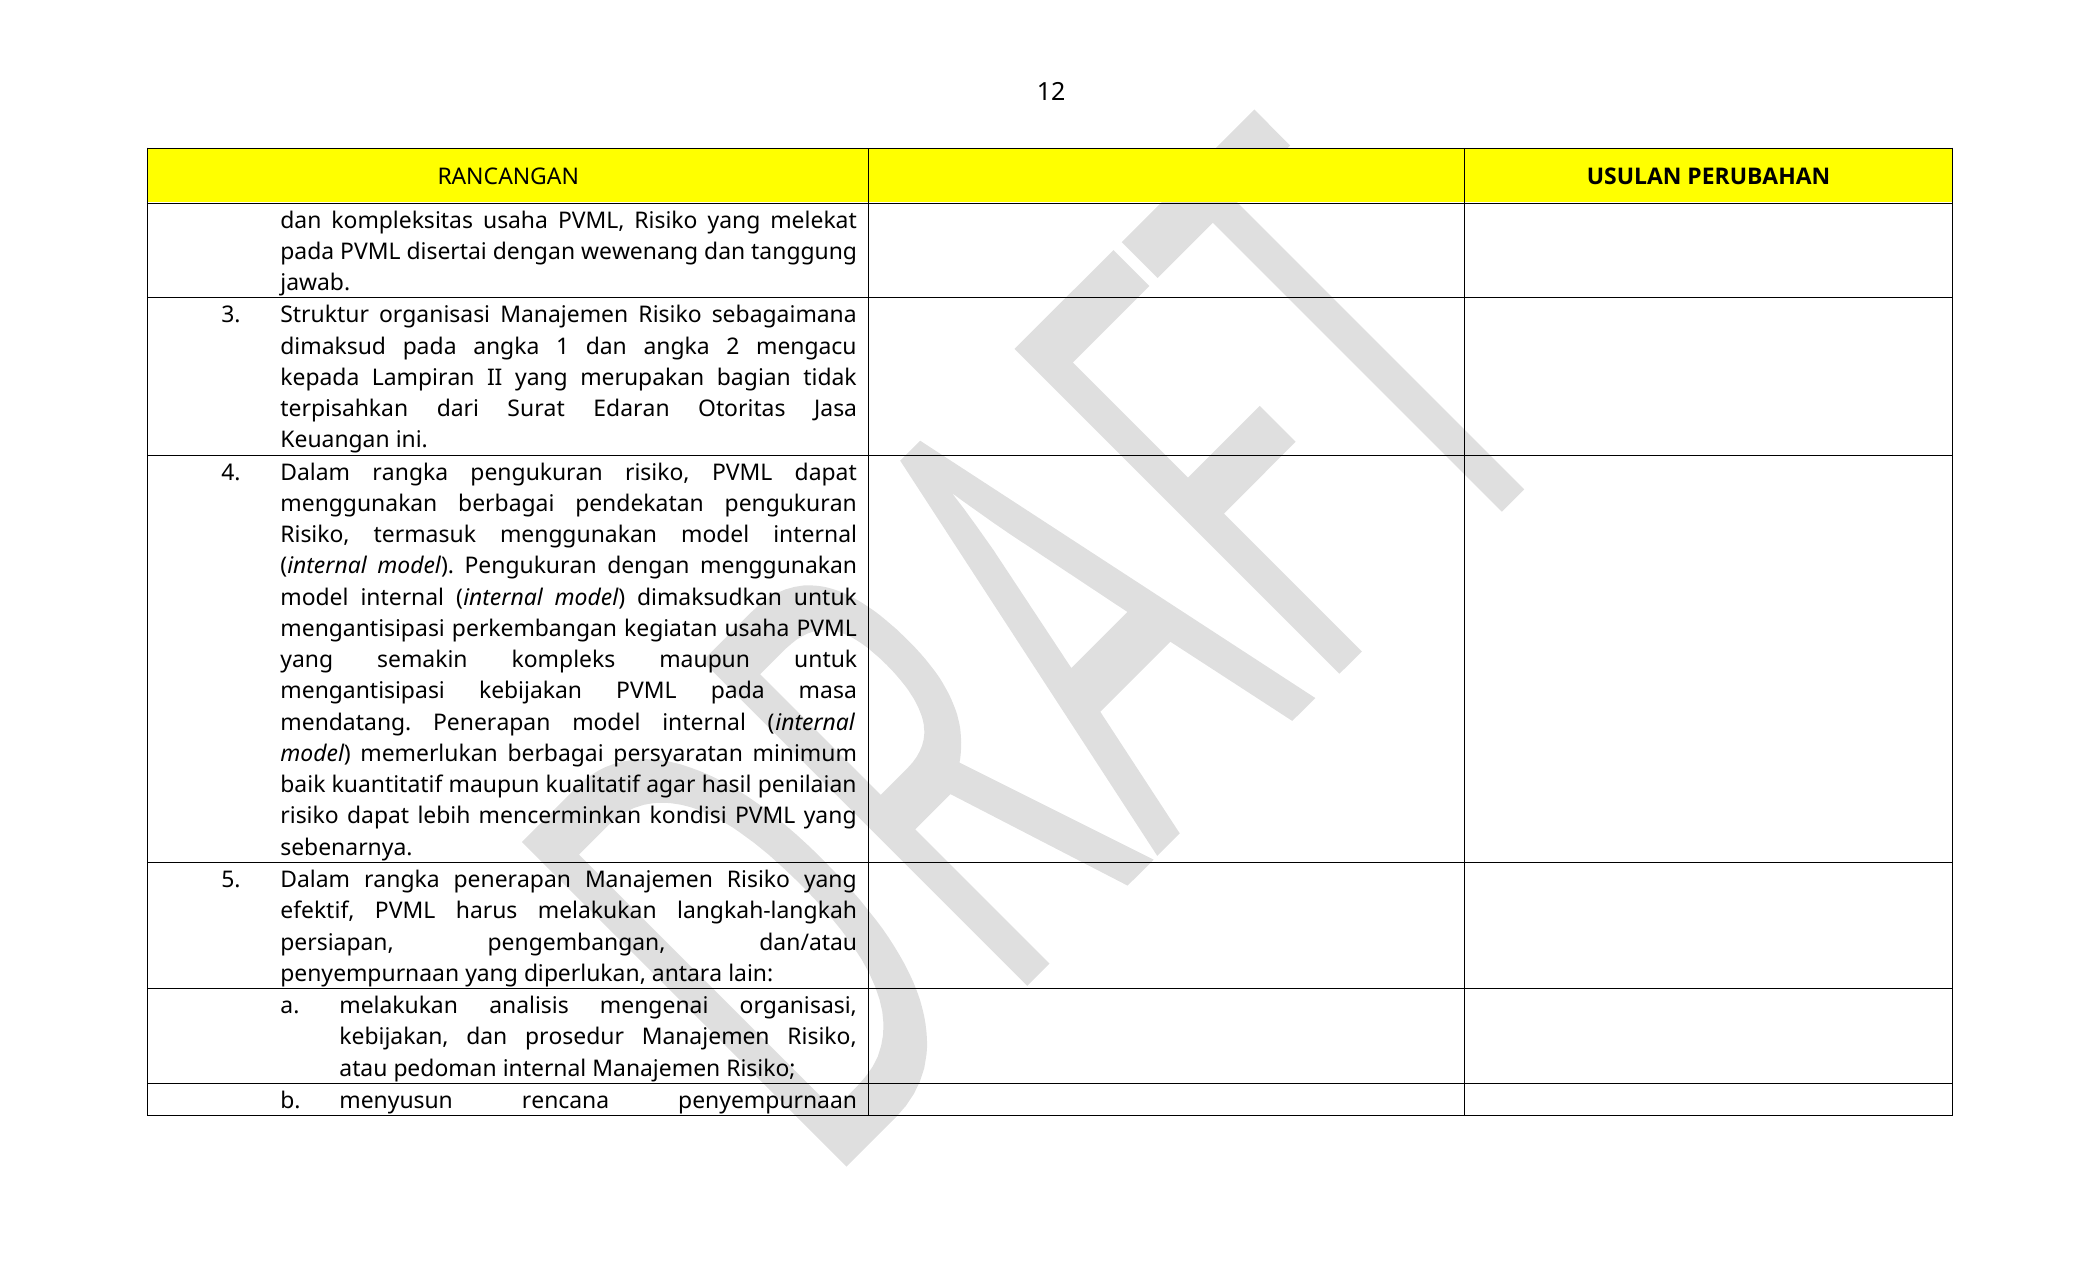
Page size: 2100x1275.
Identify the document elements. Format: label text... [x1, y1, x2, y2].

table_cell [869, 204, 1464, 297]
table_cell [1465, 456, 1952, 862]
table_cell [148, 1084, 868, 1115]
table_cell [869, 989, 1464, 1083]
table_cell Dalam rangka pengukuran risiko, PVML dapat menggunakan berbagai pendekatan pengukuran Risiko, termasuk menggunakan model internal (internal model). Pengukuran dengan menggunakan model internal (internal model) dimaksudkan untuk mengantisipasi perkembangan kegiatan usaha PVML yang semakin kompleks maupun untuk mengantisipasi kebijakan PVML pada masa mendatang. Penerapan model internal (internal model) memerlukan berbagai persyaratan minimum baik kuantitatif maupun kualitatif agar hasil penilaian risiko dapat lebih mencerminkan kondisi PVML yang sebenarnya. [148, 456, 868, 862]
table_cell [148, 204, 868, 297]
table_header [869, 149, 1464, 202]
table_cell [869, 456, 1464, 862]
table_cell melakukan analisis mengenai organisasi, kebijakan, dan prosedur Manajemen Risiko, atau pedoman internal Manajemen Risiko; [148, 989, 868, 1083]
table_cell Struktur organisasi Manajemen Risiko sebagaimana dimaksud pada angka 1 dan angka 2 mengacu kepada Lampiran II yang merupakan bagian tidak terpisahkan dari Surat Edaran Otoritas Jasa Keuangan ini. [148, 298, 868, 454]
table_cell [1465, 298, 1952, 454]
table_header USULAN PERUBAHAN [1465, 149, 1952, 202]
table_cell [1465, 204, 1952, 297]
table_cell [1465, 1084, 1952, 1115]
table_header RANCANGAN [148, 149, 868, 202]
table_cell Dalam rangka penerapan Manajemen Risiko yang efektif, PVML harus melakukan langkah-langkah persiapan, pengembangan, dan/atau penyempurnaan yang diperlukan, antara lain: [148, 863, 868, 988]
table_cell [1465, 989, 1952, 1083]
table_cell [869, 298, 1464, 454]
table_cell [869, 863, 1464, 988]
table_cell [869, 1084, 1464, 1115]
table_cell [1465, 863, 1952, 988]
